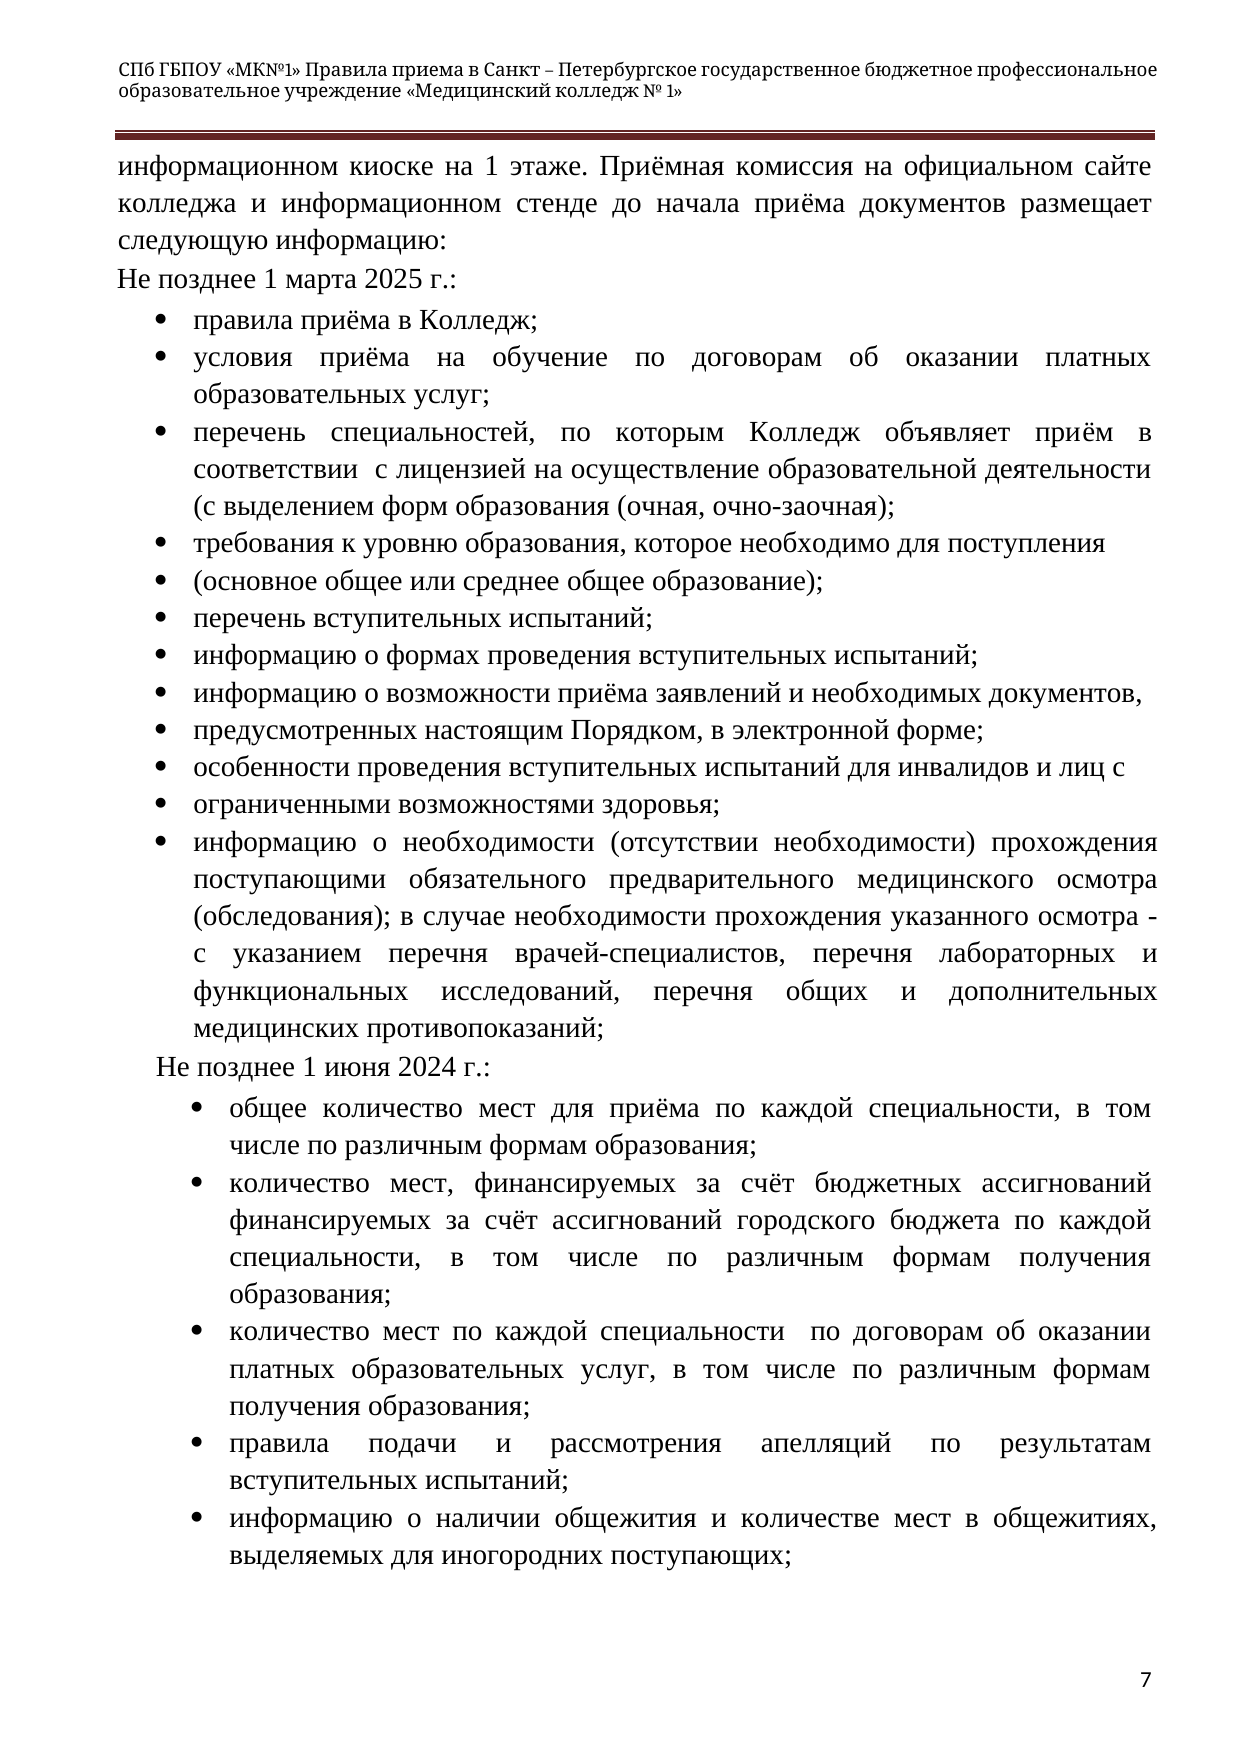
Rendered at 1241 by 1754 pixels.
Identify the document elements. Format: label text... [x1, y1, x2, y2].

text Не позднее 1 марта 2025 г.: [117, 261, 1152, 294]
list требования к уровню образования, которое необходимо для поступления [156, 526, 1152, 559]
list особенности проведения вступительных испытаний для инвалидов и лиц с [156, 749, 1159, 783]
list правила приёма в Колледж; [156, 302, 1152, 336]
list информацию о формах проведения вступительных испытаний; [156, 637, 1152, 671]
list перечень специальностей, по которым Колледж объявляет приём в соответствии с лицензией на осуществление образовательной деятельности (с выделением форм образования (очная, очно-заочная); [156, 414, 1152, 522]
list количество мест по каждой специальности по договорам об оказании платных образовательных услуг, в том числе по различным формам получения образования; [192, 1313, 1152, 1422]
text Не позднее 1 июня 2024 г.: [156, 1049, 1152, 1082]
list перечень вступительных испытаний; [156, 600, 1152, 634]
list количество мест, финансируемых за счёт бюджетных ассигнований финансируемых за счёт ассигнований городского бюджета по каждой специальности, в том числе по различным формам получения образования; [192, 1165, 1152, 1310]
list общее количество мест для приёма по каждой специальности, в том числе по различным формам образования; [192, 1090, 1152, 1161]
list информацию о необходимости (отсутствии необходимости) прохождения поступающими обязательного предварительного медицинского осмотра (обследования); в случае необходимости прохождения указанного осмотра - с указанием перечня врачей-специалистов, перечня лабораторных и функциональных исследований, перечня общих и дополнительных медицинских противопоказаний; [156, 824, 1158, 1043]
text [117, 148, 1152, 256]
list условия приёма на обучение по договорам об оказании платных образовательных услуг; [156, 339, 1152, 410]
list предусмотренных настоящим Порядком, в электронной форме; [156, 712, 1152, 746]
list ограниченными возможностями здоровья; [156, 787, 1159, 820]
list (основное общее или среднее общее образование); [156, 563, 1152, 596]
list информацию о наличии общежития и количестве мест в общежитиях, выделяемых для иногородних поступающих; [192, 1500, 1159, 1571]
list информацию о возможности приёма заявлений и необходимых документов, [156, 675, 1152, 708]
list правила подачи и рассмотрения апелляций по результатам вступительных испытаний; [192, 1425, 1152, 1496]
